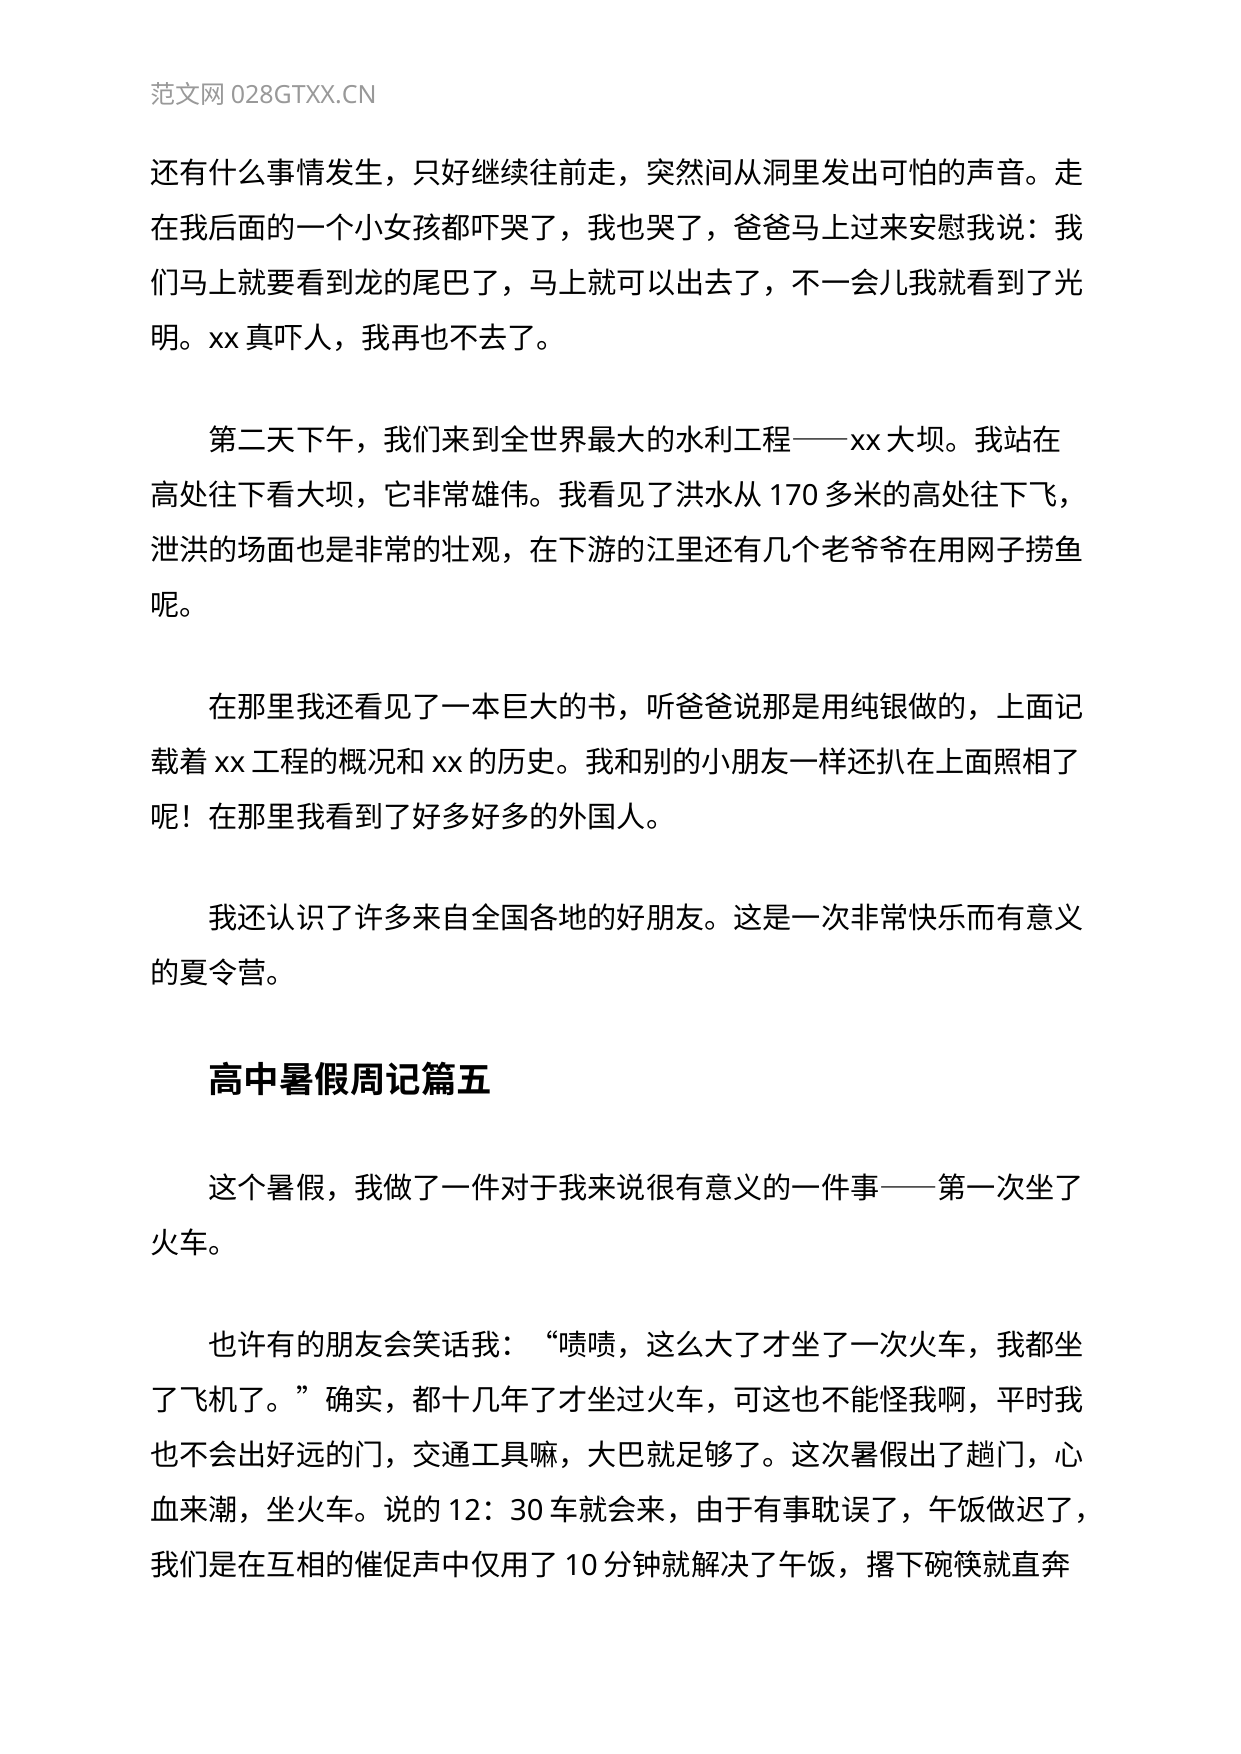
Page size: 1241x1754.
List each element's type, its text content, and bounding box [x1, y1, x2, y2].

text 在那里我还看见了一本巨大的书，听爸爸说那是用纯银做的，上面记载着xx工程的概况和xx的历史。我和别的小朋友一样还扒在上面照相了呢！在那里我看到了好多好多的外国人。 [150, 683, 1090, 836]
text 这个暑假，我做了一件对于我来说很有意义的一件事——第一次坐了火车。 [150, 1165, 1090, 1262]
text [150, 150, 1090, 357]
text 我还认识了许多来自全国各地的好朋友。这是一次非常快乐而有意义的夏令营。 [150, 895, 1090, 992]
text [150, 1322, 1090, 1584]
text 第二天下午，我们来到全世界最大的水利工程——xx大坝。我站在高处往下看大坝，它非常雄伟。我看见了洪水从170多米的高处往下飞，泄洪的场面也是非常的壮观，在下游的江里还有几个老爷爷在用网子捞鱼呢。 [150, 417, 1090, 624]
text 高中暑假周记篇五 [150, 1052, 1090, 1103]
